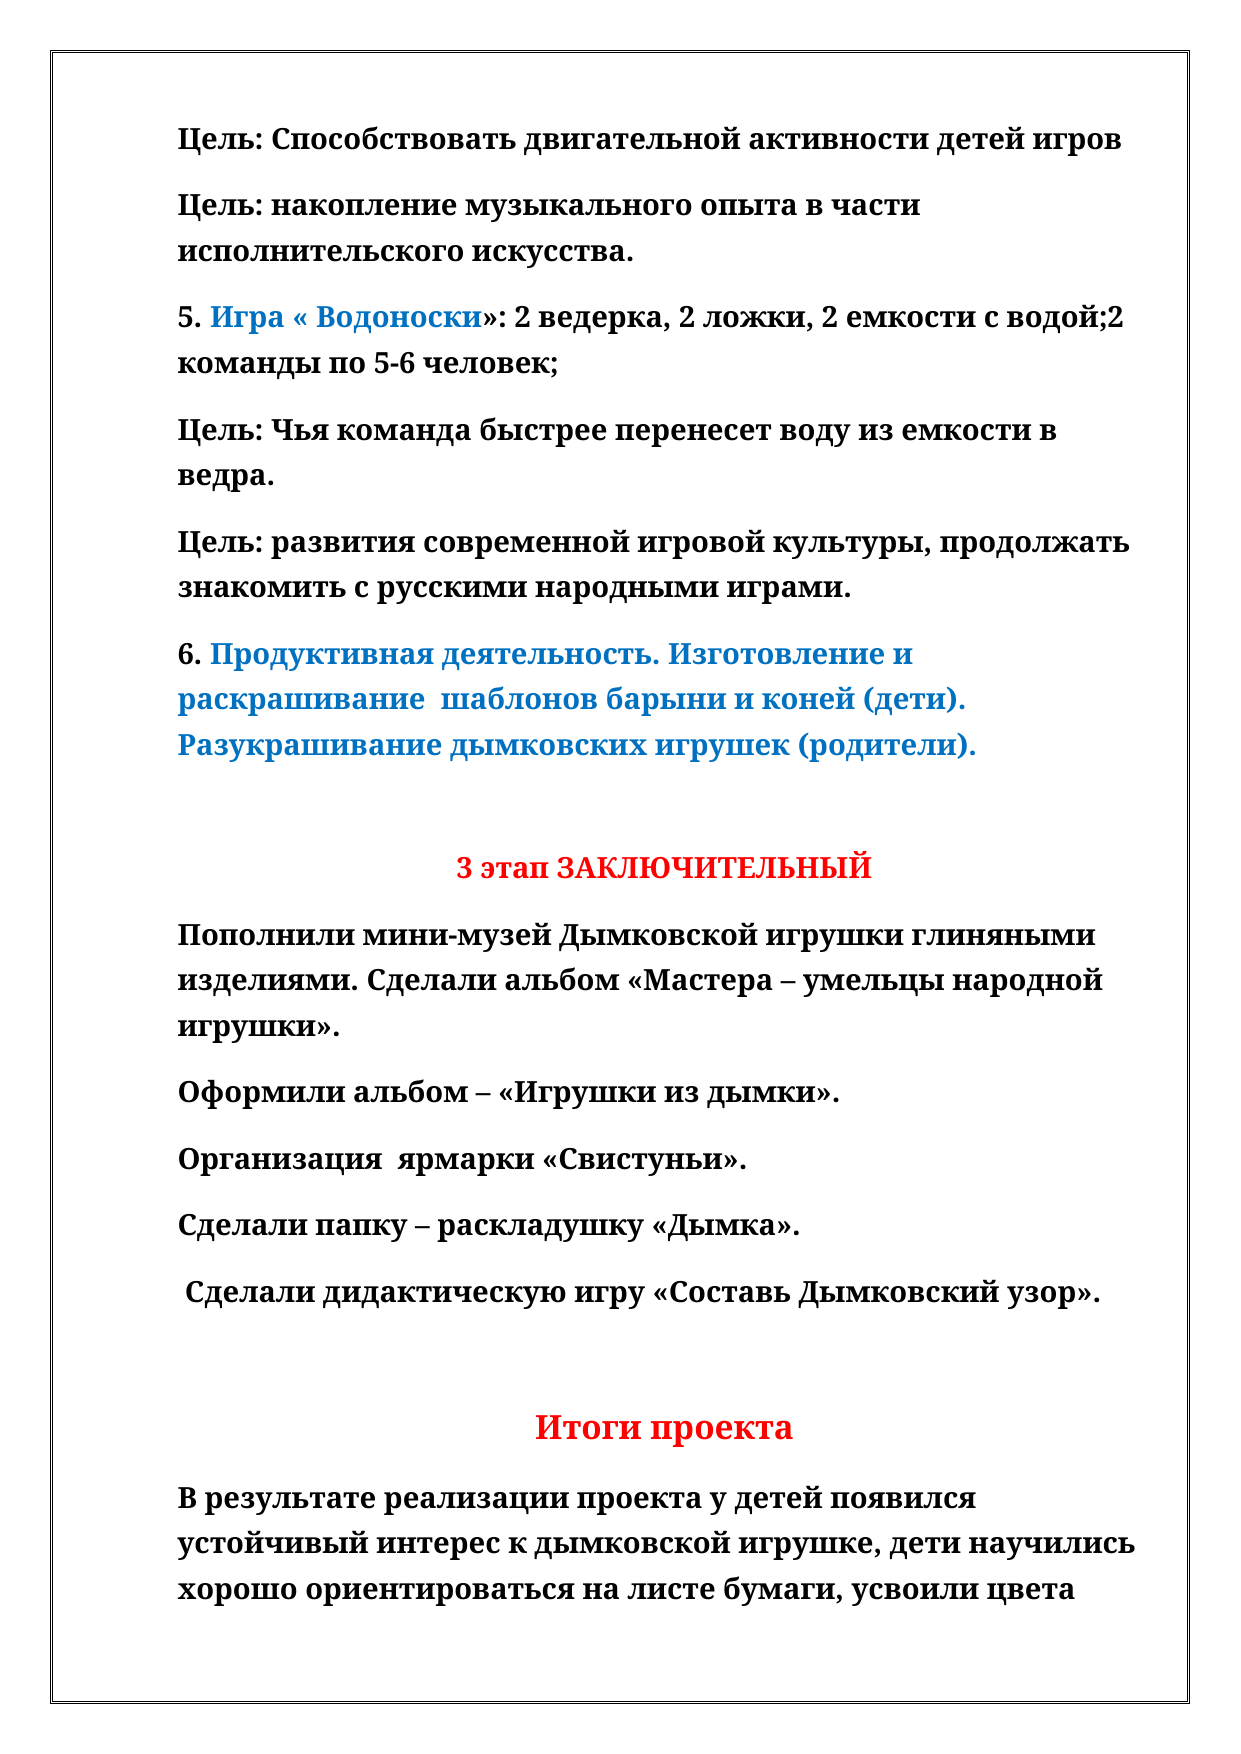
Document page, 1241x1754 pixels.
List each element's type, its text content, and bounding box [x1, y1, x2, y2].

text Сделали дидактическую игру «Составь Дымковский узор». [177, 1271, 1152, 1311]
text Цель: Чья команда быстрее перенесет воду из емкости в ведра. [177, 409, 1152, 494]
text Пополнили мини-музей Дымковской игрушки глиняными изделиями. Сделали альбом «Мастера – умельцы народной игрушки». [177, 914, 1152, 1045]
text Цель: накопление музыкального опыта в части исполнительского искусства. [177, 184, 1152, 270]
text Оформили альбом – «Игрушки из дымки». [177, 1072, 1152, 1111]
text Итоги проекта [177, 1404, 1152, 1449]
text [177, 1477, 1152, 1608]
text 5. Игра « Водоноски»: 2 ведерка, 2 ложки, 2 емкости с водой;2 команды по 5-6 человек; [177, 297, 1152, 382]
text Сделали папку – раскладушку «Дымка». [177, 1204, 1152, 1244]
text 3 этап ЗАКЛЮЧИТЕЛЬНЫЙ [177, 847, 1152, 887]
text Организация ярмарки «Свистуньи». [177, 1138, 1152, 1178]
text 6. Продуктивная деятельность. Изготовление и раскрашивание шаблонов барыни и коней (дети). Разукрашивание дымковских игрушек (родители). [177, 633, 1152, 764]
text Цель: Способствовать двигательной активности детей игров [177, 118, 1152, 158]
text Цель: развития современной игровой культуры, продолжать знакомить с русскими народными играми. [177, 521, 1152, 606]
